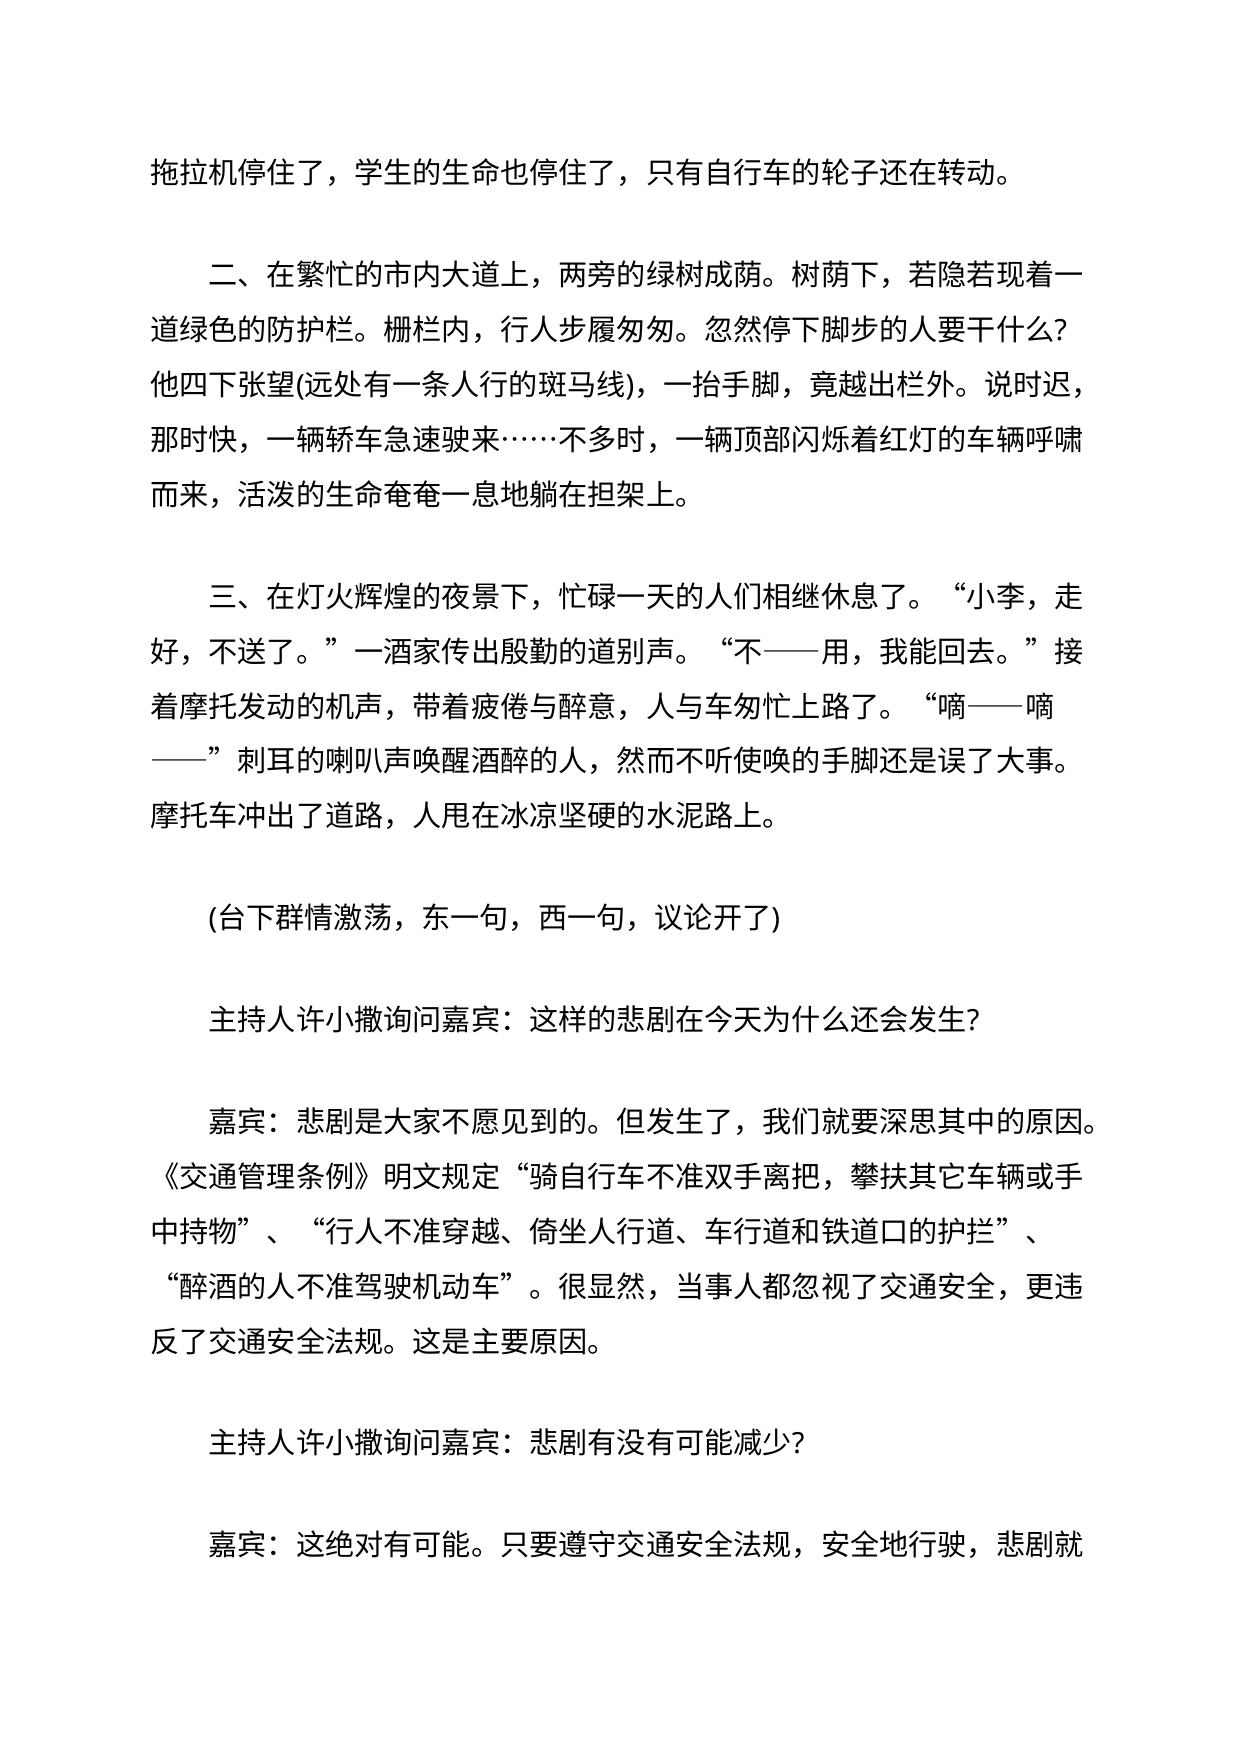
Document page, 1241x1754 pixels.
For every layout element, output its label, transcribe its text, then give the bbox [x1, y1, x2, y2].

text 主持人许小撒询问嘉宾：悲剧有没有可能减少? [150, 1420, 1090, 1462]
text 二、在繁忙的市内大道上，两旁的绿树成荫。树荫下，若隐若现着一道绿色的防护栏。栅栏内，行人步履匆匆。忽然停下脚步的人要干什么?他四下张望(远处有一条人行的斑马线)，一抬手脚，竟越出栏外。说时迟，那时快，一辆轿车急速驶来……不多时，一辆顶部闪烁着红灯的车辆呼啸而来，活泼的生命奄奄一息地躺在担架上。 [150, 252, 1090, 514]
text 主持人许小撒询问嘉宾：这样的悲剧在今天为什么还会发生? [150, 997, 1090, 1039]
text 嘉宾：悲剧是大家不愿见到的。但发生了，我们就要深思其中的原因。《交通管理条例》明文规定“骑自行车不准双手离把，攀扶其它车辆或手中持物”、“行人不准穿越、倚坐人行道、车行道和铁道口的护拦”、“醉酒的人不准驾驶机动车”。很显然，当事人都忽视了交通安全，更违反了交通安全法规。这是主要原因。 [150, 1099, 1090, 1361]
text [150, 1522, 1090, 1564]
text 三、在灯火辉煌的夜景下，忙碌一天的人们相继休息了。“小李，走好，不送了。”一酒家传出殷勤的道别声。“不——用，我能回去。”接着摩托发动的机声，带着疲倦与醉意，人与车匆忙上路了。“嘀——嘀——”刺耳的喇叭声唤醒酒醉的人，然而不听使唤的手脚还是误了大事。摩托车冲出了道路，人甩在冰凉坚硬的水泥路上。 [150, 573, 1090, 835]
text (台下群情激荡，东一句，西一句，议论开了) [150, 895, 1090, 937]
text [150, 150, 1090, 192]
